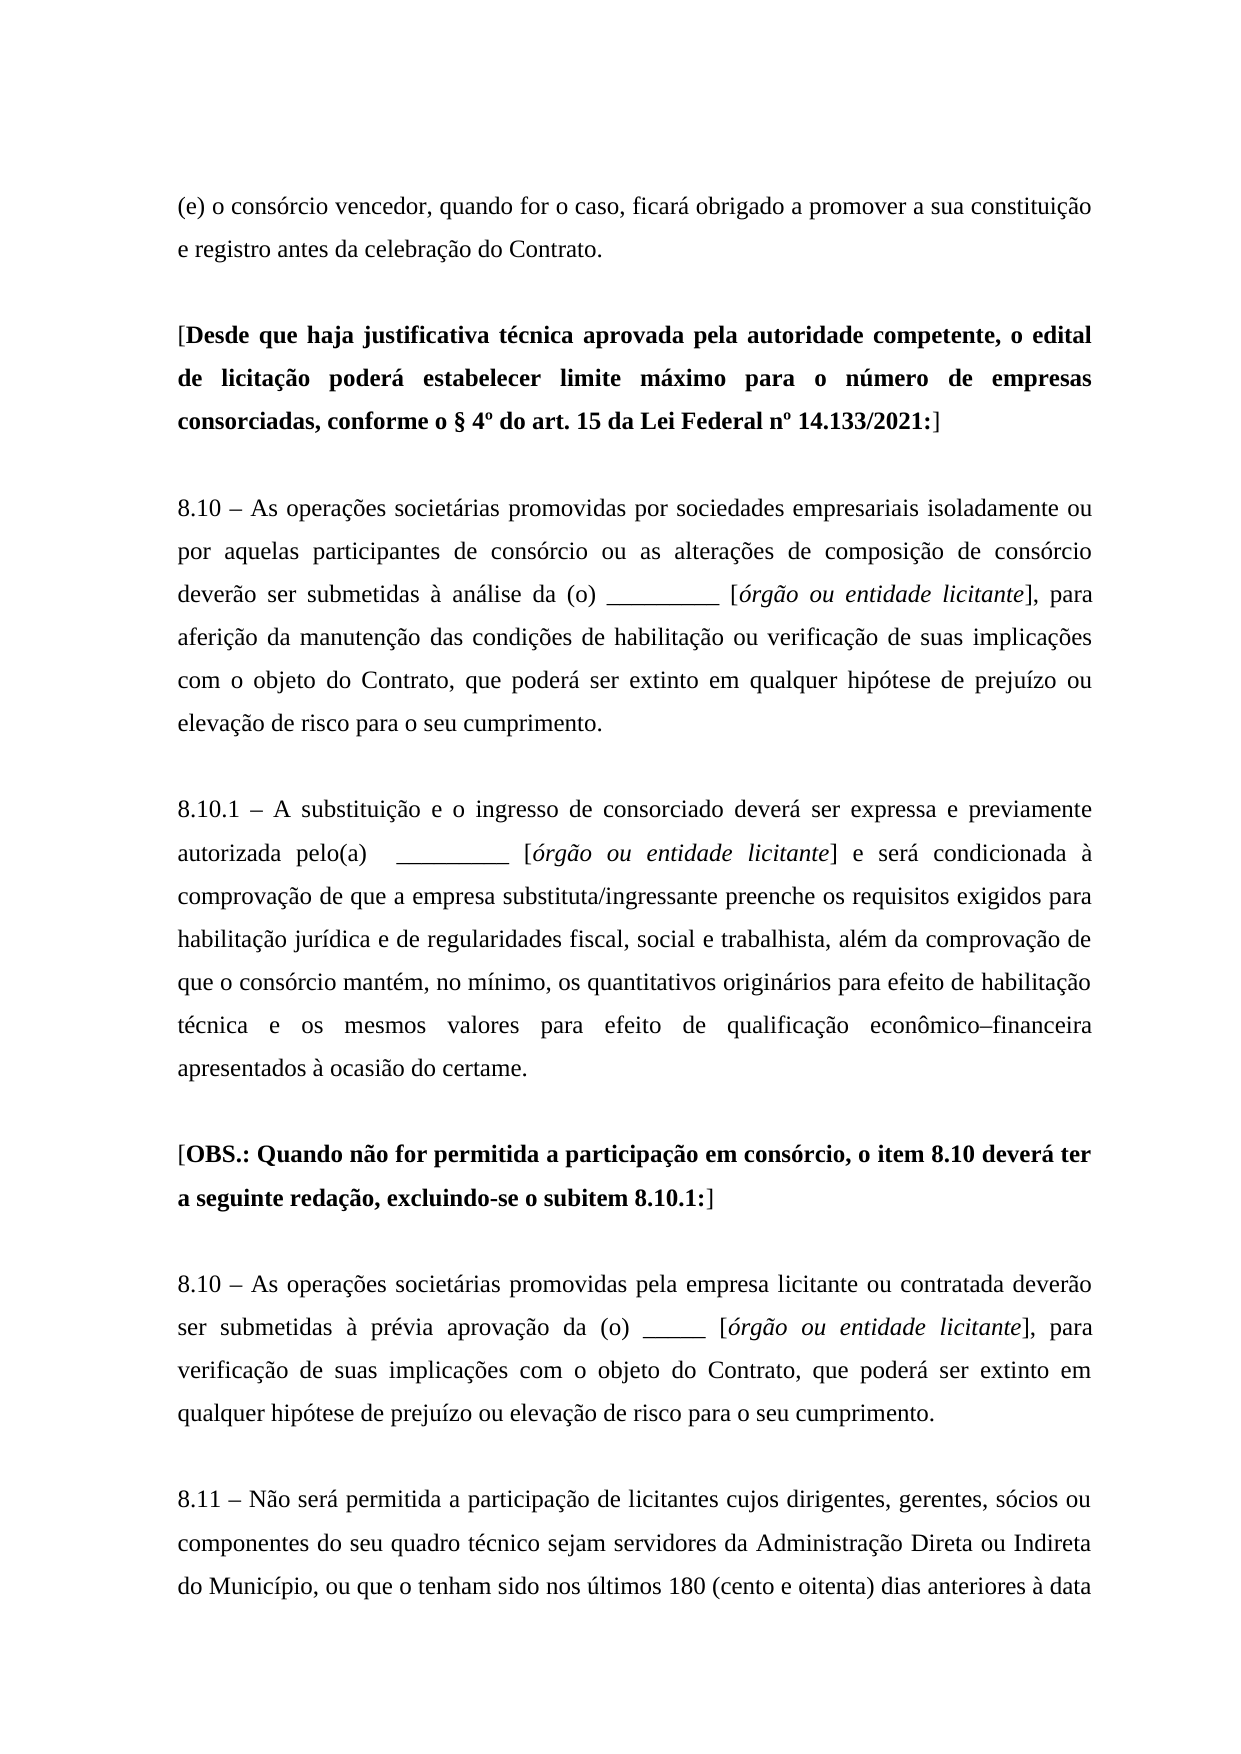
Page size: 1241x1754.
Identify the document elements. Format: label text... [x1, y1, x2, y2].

text (e) o consórcio vencedor, quando for o caso, ficará obrigado a promover a sua constituição e registro antes da celebração do Contrato. [177, 191, 1093, 263]
text [OBS.: Quando não for permitida a participação em consórcio, o item 8.10 deverá ter a seguinte redação, excluindo-se o subitem 8.10.1:] [177, 1139, 1093, 1211]
text 8.10 – As operações societárias promovidas pela empresa licitante ou contratada deverão ser submetidas à prévia aprovação da (o) _____ [órgão ou entidade licitante], para verificação de suas implicações com o objeto do Contrato, que poderá ser extinto em qualquer hipótese de prejuízo ou elevação de risco para o seu cumprimento. [177, 1269, 1093, 1427]
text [177, 1484, 1093, 1599]
text 8.10 – As operações societárias promovidas por sociedades empresariais isoladamente ou por aquelas participantes de consórcio ou as alterações de composição de consórcio deverão ser submetidas à análise da (o) _________ [órgão ou entidade licitante], para aferição da manutenção das condições de habilitação ou verificação de suas implicações com o objeto do Contrato, que poderá ser extinto em qualquer hipótese de prejuízo ou elevação de risco para o seu cumprimento. [177, 493, 1093, 737]
text [Desde que haja justificativa técnica aprovada pela autoridade competente, o edital de licitação poderá estabelecer limite máximo para o número de empresas consorciadas, conforme o § 4º do art. 15 da Lei Federal nº 14.133/2021:] [177, 320, 1093, 435]
text 8.10.1 – A substituição e o ingresso de consorciado deverá ser expressa e previamente autorizada pelo(a) _________ [órgão ou entidade licitante] e será condicionada à comprovação de que a empresa substituta/ingressante preenche os requisitos exigidos para habilitação jurídica e de regularidades fiscal, social e trabalhista, além da comprovação de que o consórcio mantém, no mínimo, os quantitativos originários para efeito de habilitação técnica e os mesmos valores para efeito de qualificação econômico–financeira apresentados à ocasião do certame. [177, 794, 1093, 1082]
